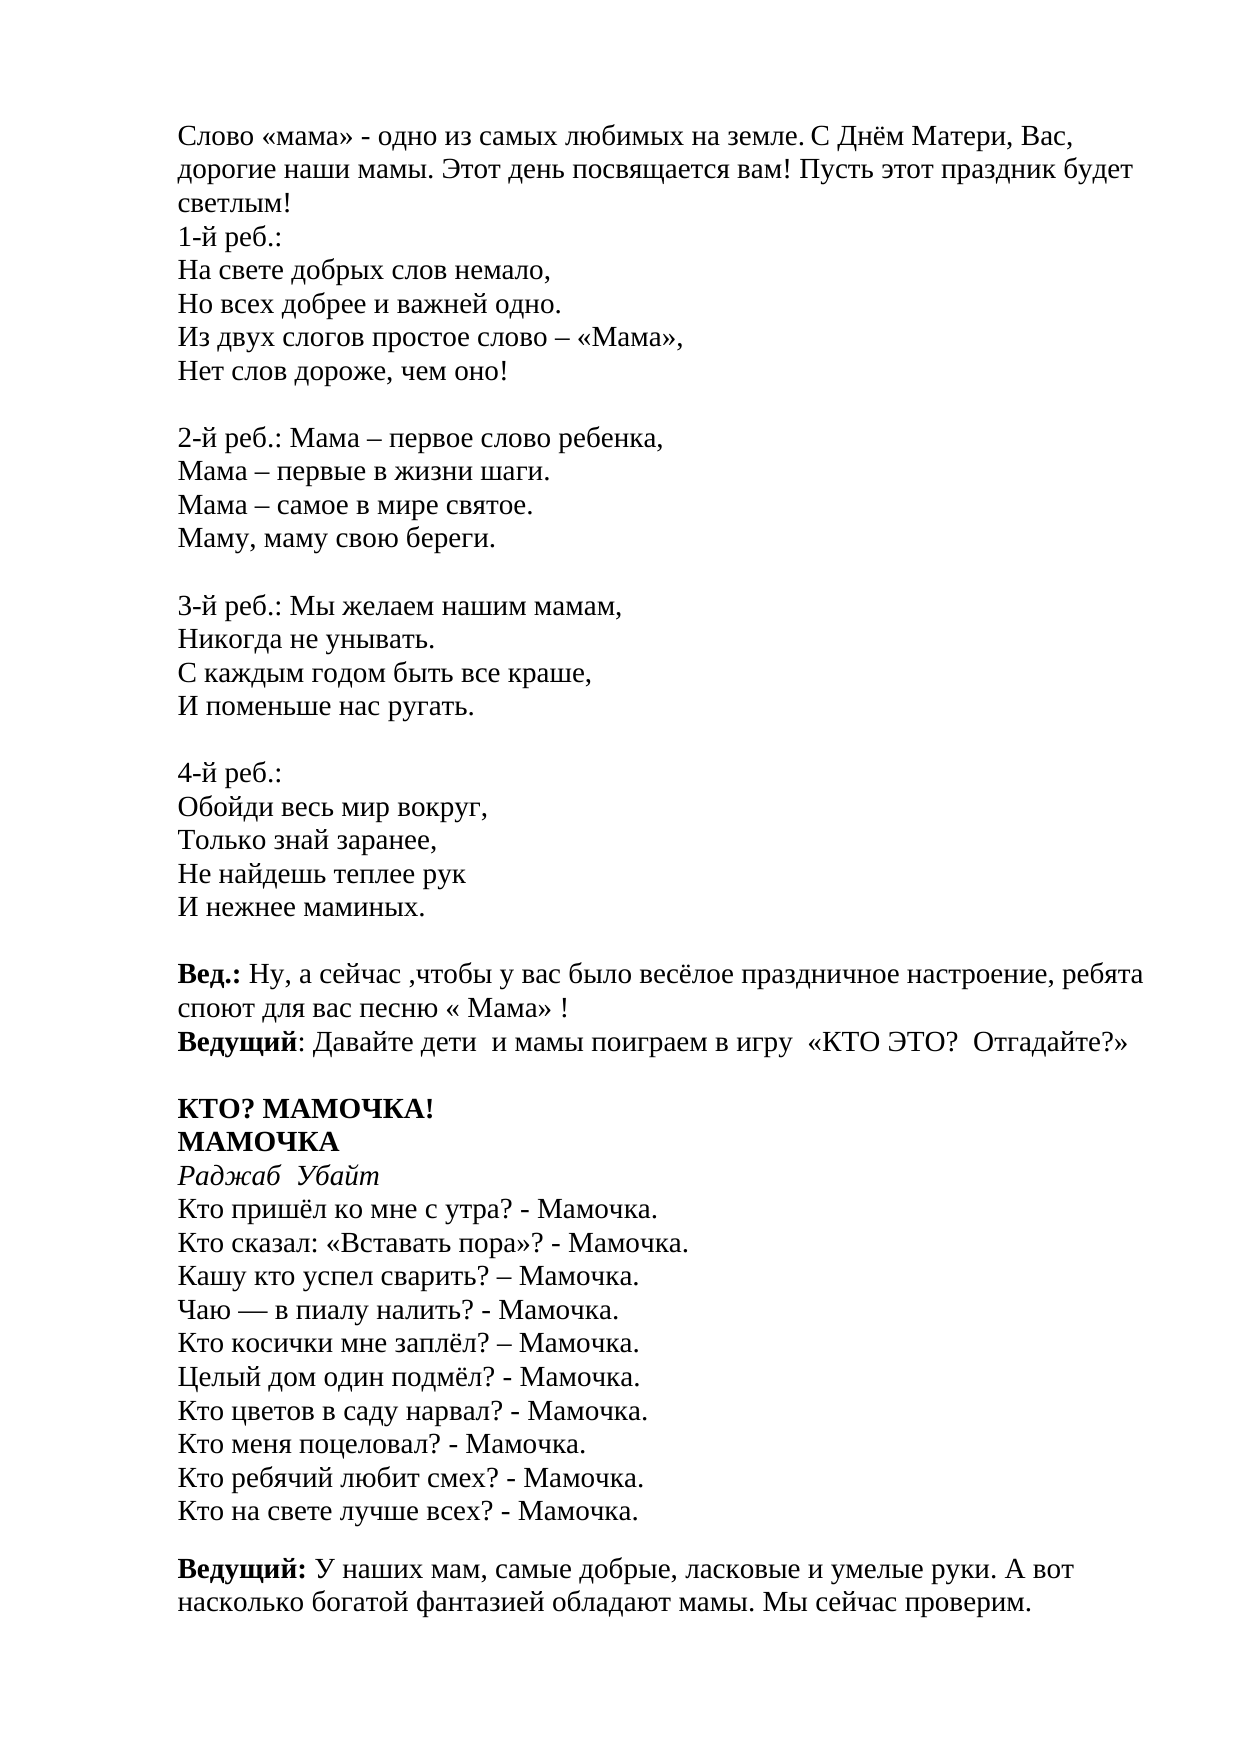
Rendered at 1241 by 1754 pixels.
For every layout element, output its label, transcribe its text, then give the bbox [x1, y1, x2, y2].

text 2-й реб.: Мама – первое слово ребенка, [177, 420, 1152, 453]
text Нет слов дороже, чем оно! [177, 353, 1152, 386]
text Мама – первые в жизни шаги. [177, 453, 1152, 487]
text Кто пришёл ко мне с утра? - Мамочка. Кто сказал: «Вставать пора»? - Мамочка. Кашу кто успел сварить? – Мамочка. Чаю — в пиалу налить? - Мамочка. Кто косички мне заплёл? – Мамочка. Целый дом один подмёл? - Мамочка. Кто цветов в саду нарвал? - Мамочка. Кто меня поцеловал? - Мамочка. Кто ребячий любит смех? - Мамочка. Кто на свете лучше всех? - Мамочка. [177, 1191, 1152, 1527]
text Из двух слогов простое слово – «Мама», [177, 319, 1152, 353]
text И поменьше нас ругать. [177, 688, 1152, 722]
text На свете добрых слов немало, [177, 252, 1152, 286]
text Но всех добрее и важней одно. [177, 286, 1152, 319]
text Раджаб Убайт [177, 1158, 1152, 1191]
text Маму, маму свою береги. [177, 521, 1152, 554]
text 1-й реб.: [177, 219, 1152, 252]
text Никогда не унывать. [177, 621, 1152, 655]
text С каждым годом быть все краше, [177, 655, 1152, 688]
text Не найдешь теплее рук [177, 856, 1152, 889]
text Вед.: Ну, а сейчас ,чтобы у вас было весёлое праздничное настроение, ребята споют для вас песню « Мама» ! [177, 957, 1152, 1024]
text Мама – самое в мире святое. [177, 487, 1152, 521]
text КТО? МАМОЧКА! [177, 1091, 1152, 1124]
text Ведущий: Давайте дети и мамы поиграем в игру «КТО ЭТО? Отгадайте?» [177, 1024, 1152, 1057]
text Обойди весь мир вокруг, [177, 789, 1152, 822]
text Слово «мама» - одно из самых любимых на земле. С Днём Матери, Вас, дорогие наши мамы. Этот день посвящается вам! Пусть этот праздник будет светлым! [177, 118, 1152, 219]
text И нежнее маминых. [177, 889, 1152, 923]
text МАМОЧКА [177, 1124, 1152, 1158]
text 3-й реб.: Мы желаем нашим мамам, [177, 588, 1152, 621]
text Ведущий: У наших мам, самые добрые, ласковые и умелые руки. А вот насколько богатой фантазией обладают мамы. Мы сейчас проверим. [177, 1551, 1152, 1618]
text Только знай заранее, [177, 822, 1152, 856]
text 4-й реб.: [177, 755, 1152, 789]
